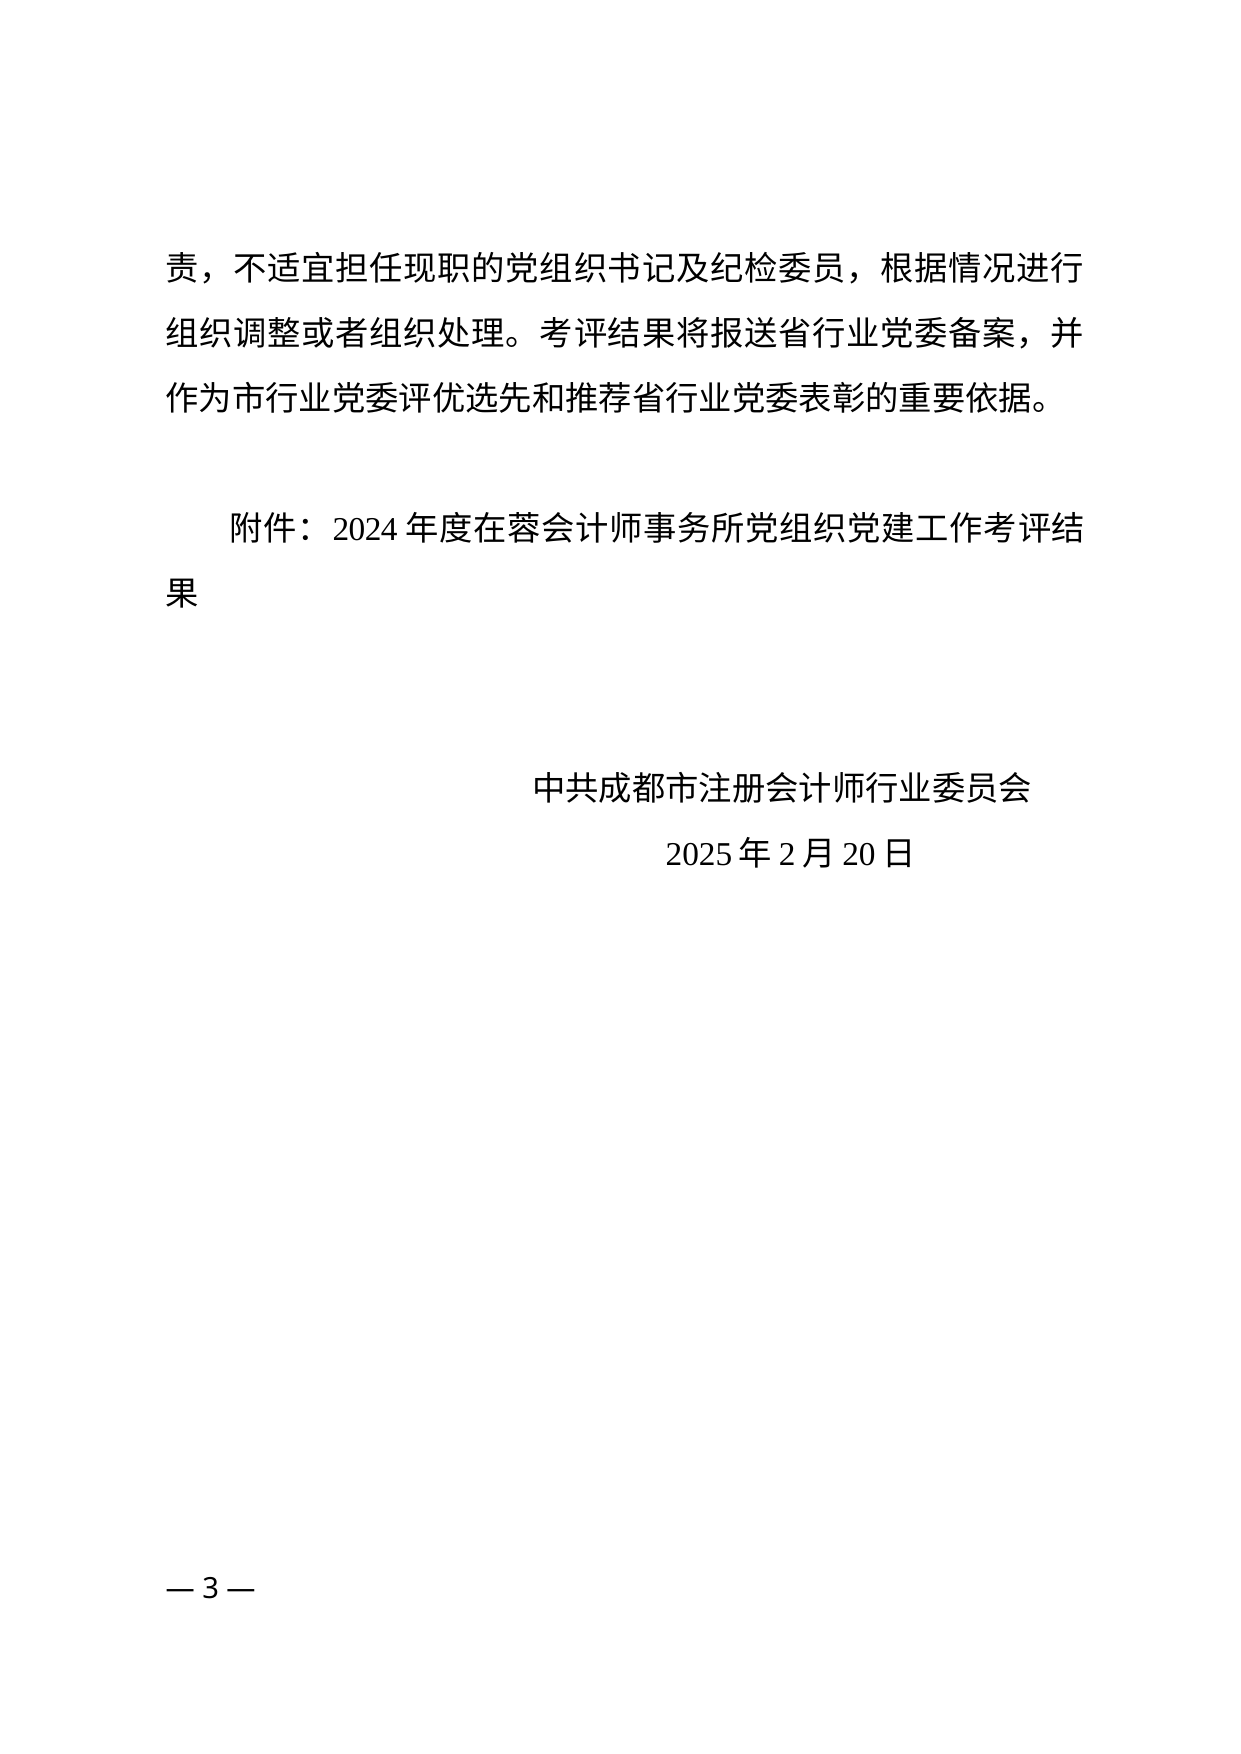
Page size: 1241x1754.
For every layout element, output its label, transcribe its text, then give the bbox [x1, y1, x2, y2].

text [165, 233, 1087, 428]
text 2025年2月20日 [165, 818, 1087, 883]
text 中共成都市注册会计师行业委员会 [165, 753, 1087, 818]
text 附件：2024年度在蓉会计师事务所党组织党建工作考评结果 [165, 493, 1087, 623]
